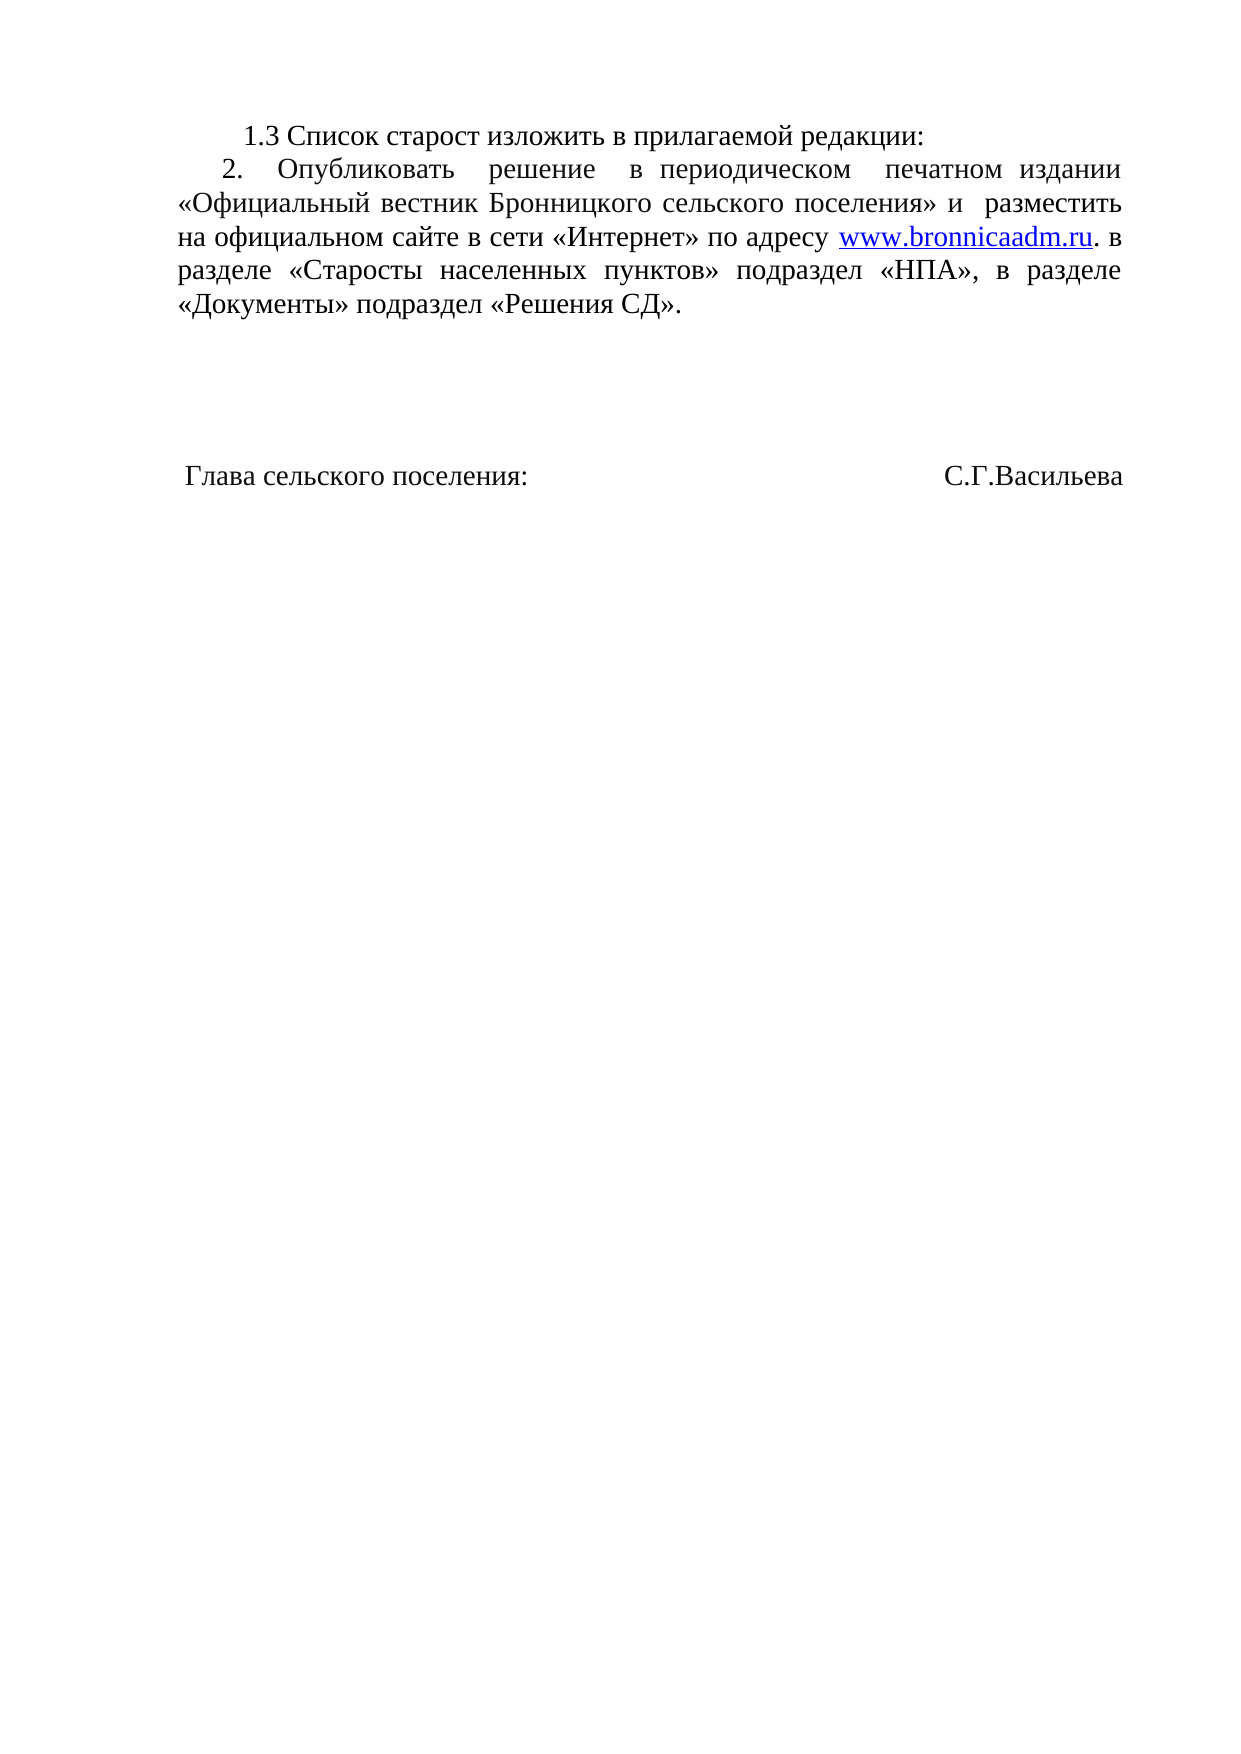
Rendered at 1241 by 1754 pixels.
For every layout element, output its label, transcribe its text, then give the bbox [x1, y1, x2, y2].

text 1.3 Список старост изложить в прилагаемой редакции: [177, 118, 1152, 152]
text 2. Опубликовать решение в периодическом печатном издании «Официальный вестник Бронницкого сельского поселения» и разместить на официальном сайте в сети «Интернет» по адресу www.bronnicаadm.ru. в разделе «Старосты населенных пунктов» подраздел «НПА», в разделе «Документы» подраздел «Решения СД». [177, 152, 1122, 319]
text Глава сельского поселения: С.Г.Васильева [177, 458, 1152, 492]
